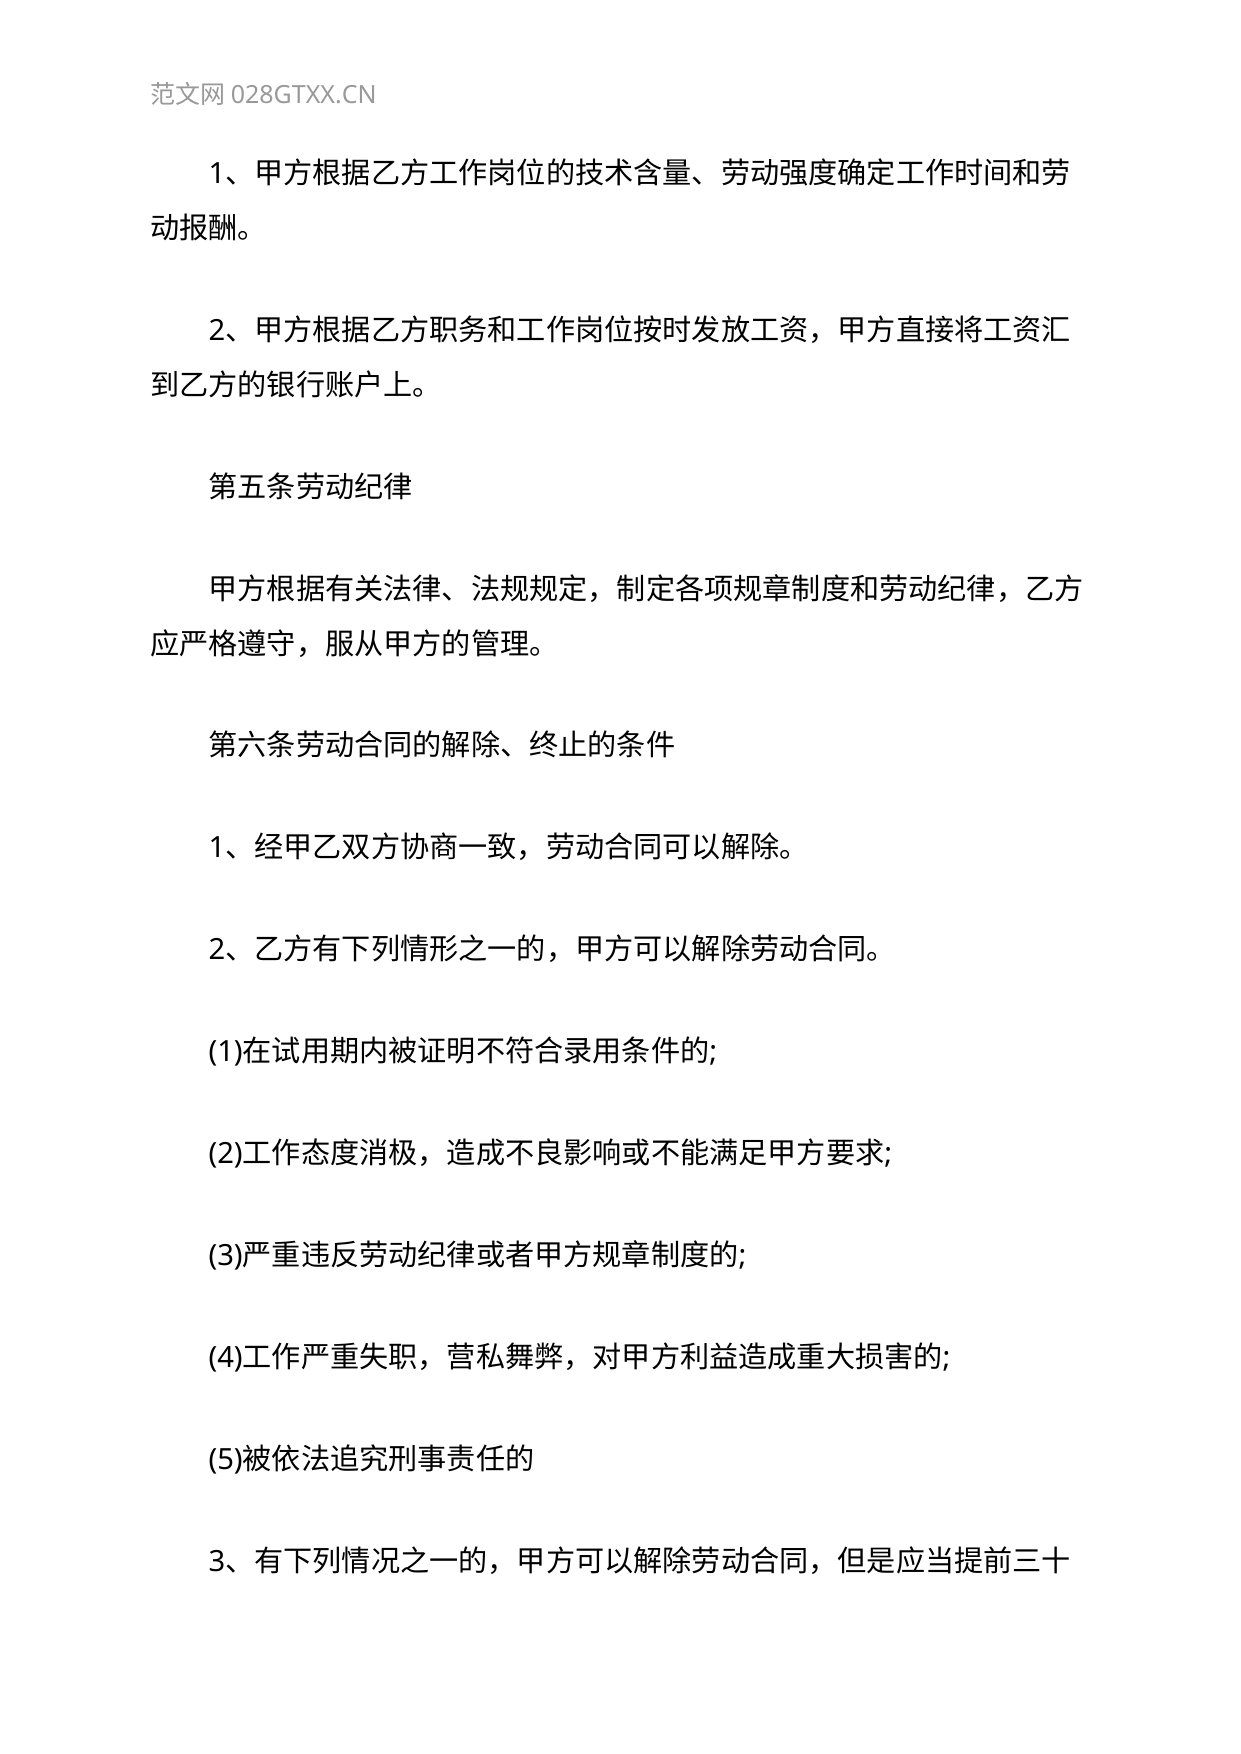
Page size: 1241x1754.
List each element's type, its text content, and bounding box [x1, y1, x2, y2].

text (2)工作态度消极，造成不良影响或不能满足甲方要求; [150, 1130, 1090, 1172]
text 2、甲方根据乙方职务和工作岗位按时发放工资，甲方直接将工资汇到乙方的银行账户上。 [150, 307, 1090, 404]
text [150, 1538, 1090, 1580]
text 第五条劳动纪律 [150, 463, 1090, 506]
text (1)在试用期内被证明不符合录用条件的; [150, 1028, 1090, 1070]
text (3)严重违反劳动纪律或者甲方规章制度的; [150, 1232, 1090, 1274]
text 2、乙方有下列情形之一的，甲方可以解除劳动合同。 [150, 926, 1090, 968]
text 甲方根据有关法律、法规规定，制定各项规章制度和劳动纪律，乙方应严格遵守，服从甲方的管理。 [150, 565, 1090, 662]
text 1、甲方根据乙方工作岗位的技术含量、劳动强度确定工作时间和劳动报酬。 [150, 150, 1090, 247]
text (5)被依法追究刑事责任的 [150, 1436, 1090, 1478]
text 第六条劳动合同的解除、终止的条件 [150, 722, 1090, 764]
text 1、经甲乙双方协商一致，劳动合同可以解除。 [150, 824, 1090, 866]
text (4)工作严重失职，营私舞弊，对甲方利益造成重大损害的; [150, 1334, 1090, 1376]
